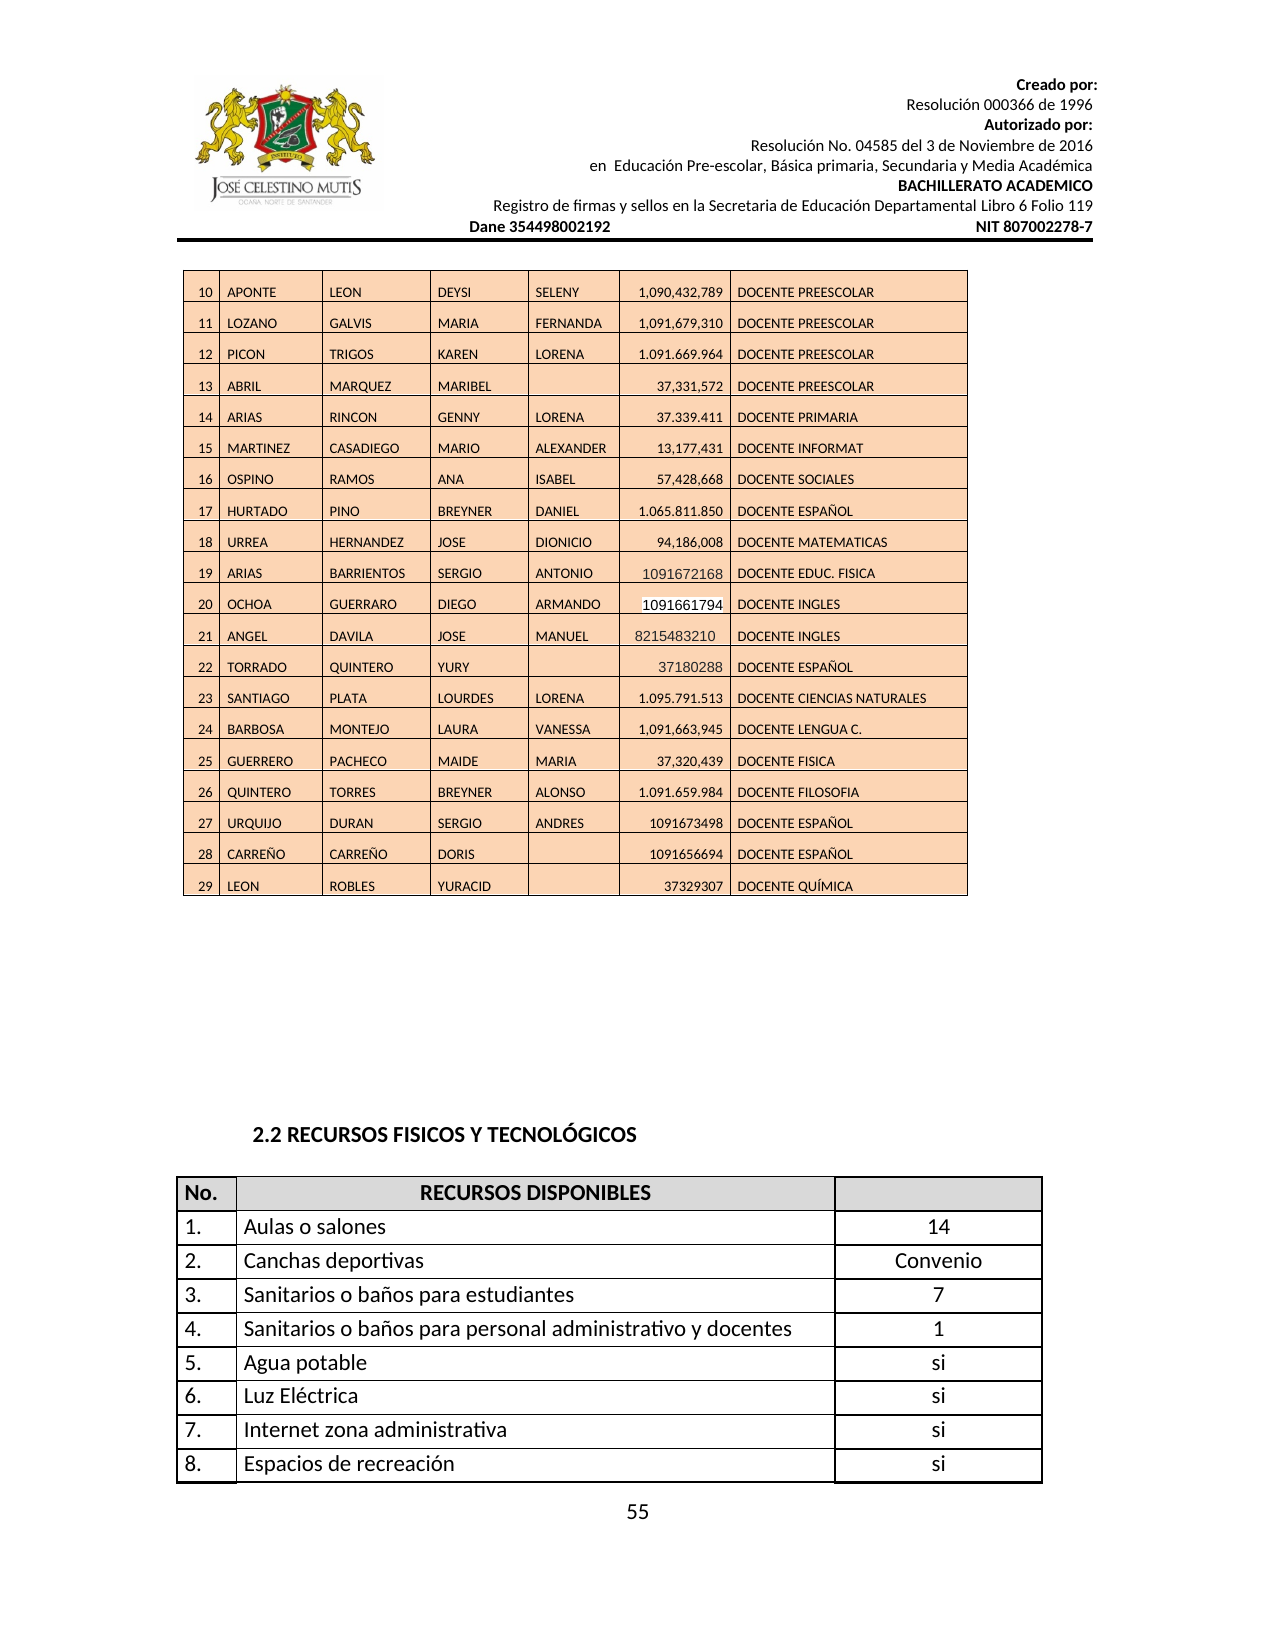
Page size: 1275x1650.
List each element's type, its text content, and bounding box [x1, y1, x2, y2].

table_cell 8215483210 [620, 614, 730, 644]
table_cell 10 [184, 271, 219, 301]
table_cell JOSE [431, 521, 528, 551]
table_cell ARIAS [220, 552, 322, 582]
table_cell LOURDES [431, 677, 528, 707]
table_cell [529, 364, 619, 394]
table_cell KAREN [431, 333, 528, 363]
table_cell URREA [220, 521, 322, 551]
table_cell ROBLES [323, 864, 430, 894]
table_cell LEON [220, 864, 322, 894]
table_cell 1. [178, 1212, 236, 1244]
table_cell DAVILA [323, 614, 430, 644]
table_cell 37.339.411 [620, 396, 730, 426]
table_cell DOCENTE ESPAÑOL [731, 802, 967, 832]
table_cell Internet zona administrativa [237, 1415, 834, 1447]
table_cell OCHOA [220, 583, 322, 613]
table_cell 37180288 [620, 646, 730, 676]
table_cell DOCENTE PRIMARIA [731, 396, 967, 426]
table_cell 11 [184, 302, 219, 332]
table_cell 27 [184, 802, 219, 832]
table_cell LEON [323, 271, 430, 301]
table_cell ABRIL [220, 364, 322, 394]
table_cell Sanitarios o baños para personal administrativo y docentes [237, 1313, 834, 1346]
table_cell MARTINEZ [220, 427, 322, 457]
table_cell 57,428,668 [620, 458, 730, 488]
table_cell LORENA [529, 333, 619, 363]
table_cell DOCENTE PREESCOLAR [731, 271, 967, 301]
table_cell 37,320,439 [620, 739, 730, 769]
table_cell FERNANDA [529, 302, 619, 332]
table_cell [529, 833, 619, 863]
table_cell JOSE [431, 614, 528, 644]
table_header RECURSOS DISPONIBLES [237, 1177, 834, 1210]
table_cell 24 [184, 708, 219, 738]
table_cell DEYSI [431, 271, 528, 301]
table_cell ALEXANDER [529, 427, 619, 457]
table_cell DANIEL [529, 489, 619, 519]
table_cell YURACID [431, 864, 528, 894]
table_cell 13,177,431 [620, 427, 730, 457]
table_cell 1.091.659.984 [620, 771, 730, 801]
table_cell si [836, 1450, 1041, 1481]
table_cell HERNANDEZ [323, 521, 430, 551]
table_cell ANA [431, 458, 528, 488]
table_cell TRIGOS [323, 333, 430, 363]
table_cell ANTONIO [529, 552, 619, 582]
table_cell 1091656694 [620, 833, 730, 863]
table_cell ALONSO [529, 771, 619, 801]
table_cell MANUEL [529, 614, 619, 644]
table_cell 21 [184, 614, 219, 644]
table_cell 37,331,572 [620, 364, 730, 394]
table_cell 5. [178, 1348, 236, 1379]
table_cell MARIBEL [431, 364, 528, 394]
table_cell QUINTERO [220, 771, 322, 801]
table_cell GALVIS [323, 302, 430, 332]
table_cell DOCENTE ESPAÑOL [731, 489, 967, 519]
table_cell 1,091,679,310 [620, 302, 730, 332]
table_cell 1 [836, 1314, 1041, 1346]
table_cell ANGEL [220, 614, 322, 644]
table_cell PICON [220, 333, 322, 363]
table_cell MARQUEZ [323, 364, 430, 394]
table_cell DOCENTE EDUC. FISICA [731, 552, 967, 582]
table_cell DOCENTE INFORMAT [731, 427, 967, 457]
table_cell BARBOSA [220, 708, 322, 738]
table_cell Canchas deportivas [237, 1245, 834, 1278]
table_cell 8. [178, 1450, 236, 1481]
table_cell MAIDE [431, 739, 528, 769]
table_cell MONTEJO [323, 708, 430, 738]
table_cell 1.065.811.850 [620, 489, 730, 519]
table_cell DOCENTE FILOSOFIA [731, 771, 967, 801]
table_cell 1,091,663,945 [620, 708, 730, 738]
table_cell DOCENTE PREESCOLAR [731, 333, 967, 363]
table_cell Convenio [836, 1246, 1041, 1278]
table_cell GUERRERO [220, 739, 322, 769]
table_cell CARREÑO [220, 833, 322, 863]
table_cell HURTADO [220, 489, 322, 519]
table_cell QUINTERO [323, 646, 430, 676]
table_cell DOCENTE MATEMATICAS [731, 521, 967, 551]
table_cell DURAN [323, 802, 430, 832]
table_cell 2. [178, 1246, 236, 1278]
table_cell DIEGO [431, 583, 528, 613]
table_cell SERGIO [431, 552, 528, 582]
table_cell 18 [184, 521, 219, 551]
table_cell Agua potable [237, 1347, 834, 1379]
table_cell 94,186,008 [620, 521, 730, 551]
table_cell RINCON [323, 396, 430, 426]
table_cell LAURA [431, 708, 528, 738]
table_cell ARMANDO [529, 583, 619, 613]
table_cell 16 [184, 458, 219, 488]
table_cell 22 [184, 646, 219, 676]
table_cell CASADIEGO [323, 427, 430, 457]
table_cell 25 [184, 739, 219, 769]
table_cell 1091661794 [620, 583, 730, 613]
table_cell si [836, 1382, 1041, 1413]
table_cell LORENA [529, 677, 619, 707]
table_cell BREYNER [431, 489, 528, 519]
table_cell 14 [836, 1212, 1041, 1244]
table_header No. [178, 1178, 236, 1210]
table_cell ISABEL [529, 458, 619, 488]
table_cell 3. [178, 1280, 236, 1312]
table_cell DOCENTE PREESCOLAR [731, 302, 967, 332]
table_cell 7. [178, 1416, 236, 1447]
table_cell 37329307 [620, 864, 730, 894]
table_cell VANESSA [529, 708, 619, 738]
table_cell APONTE [220, 271, 322, 301]
table_cell 23 [184, 677, 219, 707]
table_cell 1.091.669.964 [620, 333, 730, 363]
table_cell 13 [184, 364, 219, 394]
table_cell PINO [323, 489, 430, 519]
table_cell Luz Eléctrica [237, 1381, 834, 1413]
table_cell RAMOS [323, 458, 430, 488]
table_cell 26 [184, 771, 219, 801]
table_cell Espacios de recreación [237, 1449, 834, 1481]
table_cell 4. [178, 1314, 236, 1346]
table_cell SELENY [529, 271, 619, 301]
table_cell SERGIO [431, 802, 528, 832]
table_cell DOCENTE QUÍMICA [731, 864, 967, 894]
table_cell MARIA [529, 739, 619, 769]
table_cell DOCENTE INGLES [731, 614, 967, 644]
table_cell 6. [178, 1382, 236, 1413]
table_cell [529, 646, 619, 676]
table_cell DOCENTE INGLES [731, 583, 967, 613]
table_cell SANTIAGO [220, 677, 322, 707]
table_cell GENNY [431, 396, 528, 426]
table_cell 7 [836, 1280, 1041, 1312]
table_cell TORRES [323, 771, 430, 801]
table_cell 12 [184, 333, 219, 363]
table_cell GUERRARO [323, 583, 430, 613]
table_cell 28 [184, 833, 219, 863]
table_cell LORENA [529, 396, 619, 426]
subtitle 2.2 RECURSOS FISICOS Y TECNOLÓGICOS [252, 1120, 1098, 1148]
table_cell TORRADO [220, 646, 322, 676]
table_cell DOCENTE CIENCIAS NATURALES [731, 677, 967, 707]
picture [194, 75, 384, 211]
table_cell 1091673498 [620, 802, 730, 832]
table_cell 1,090,432,789 [620, 271, 730, 301]
table_cell 19 [184, 552, 219, 582]
table_cell [529, 864, 619, 894]
table_cell DOCENTE ESPAÑOL [731, 646, 967, 676]
table_cell 29 [184, 864, 219, 894]
table_cell LOZANO [220, 302, 322, 332]
table_cell si [836, 1348, 1041, 1379]
table_cell MARIO [431, 427, 528, 457]
table_cell PLATA [323, 677, 430, 707]
table_cell DIONICIO [529, 521, 619, 551]
table_cell YURY [431, 646, 528, 676]
table_cell 1091672168 [620, 552, 730, 582]
table_header [836, 1178, 1041, 1210]
table_cell Sanitarios o baños para estudiantes [237, 1279, 834, 1312]
table_cell OSPINO [220, 458, 322, 488]
table_cell 1.095.791.513 [620, 677, 730, 707]
table_cell PACHECO [323, 739, 430, 769]
table_cell DOCENTE ESPAÑOL [731, 833, 967, 863]
table_cell DOCENTE SOCIALES [731, 458, 967, 488]
table_cell DOCENTE LENGUA C. [731, 708, 967, 738]
table_cell ANDRES [529, 802, 619, 832]
table_cell DOCENTE FISICA [731, 739, 967, 769]
table_cell DORIS [431, 833, 528, 863]
table_cell si [836, 1416, 1041, 1447]
table_cell 15 [184, 427, 219, 457]
table_cell BARRIENTOS [323, 552, 430, 582]
table_cell BREYNER [431, 771, 528, 801]
table_cell 14 [184, 396, 219, 426]
table_cell CARREÑO [323, 833, 430, 863]
table_cell Aulas o salones [237, 1211, 834, 1244]
table_cell 20 [184, 583, 219, 613]
table_cell ARIAS [220, 396, 322, 426]
table_cell MARIA [431, 302, 528, 332]
table_cell 17 [184, 489, 219, 519]
table_cell DOCENTE PREESCOLAR [731, 364, 967, 394]
table_cell URQUIJO [220, 802, 322, 832]
